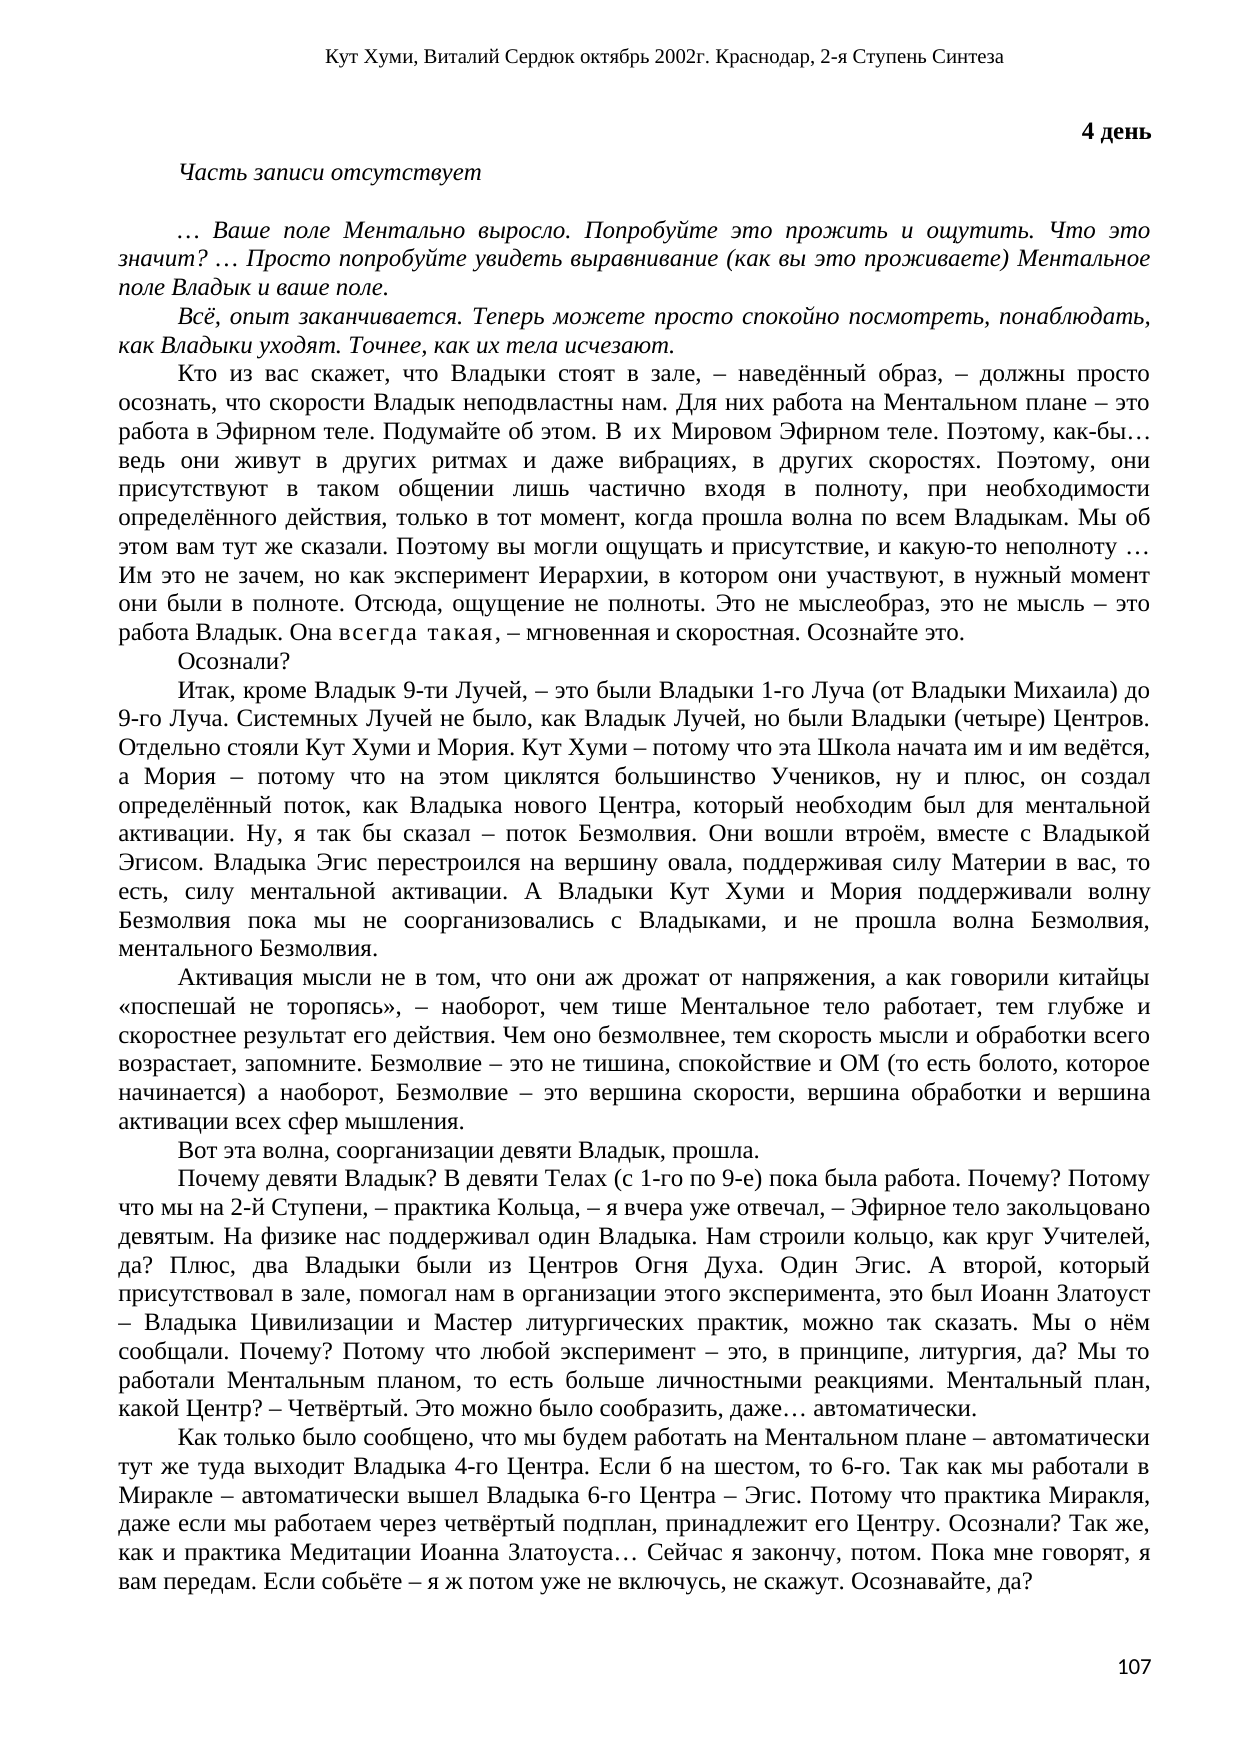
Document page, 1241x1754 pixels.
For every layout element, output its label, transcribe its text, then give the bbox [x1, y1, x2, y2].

text Активация мысли не в том, что они аж дрожат от напряжения, а как говорили китайцы «поспешай не торопясь», – наоборот, чем тише Ментальное тело работает, тем глубже и скоростнее результат его действия. Чем оно безмолвнее, тем скорость мысли и обработки всего возрастает, запомните. Безмолвие – это не тишина, спокойствие и ОМ (то есть болото, которое начинается) а наоборот, Безмолвие – это вершина скорости, вершина обработки и вершина активации всех сфер мышления. [118, 962, 1152, 1135]
subtitle 4 день [177, 116, 1152, 145]
text Кто из вас скажет, что Владыки стоят в зале, – наведённый образ, – должны просто осознать, что скорости Владык неподвластны нам. Для них работа на Ментальном плане – это работа в Эфирном теле. Подумайте об этом. В их Мировом Эфирном теле. Поэтому, как-бы… ведь они живут в других ритмах и даже вибрациях, в других скоростях. Поэтому, они присутствуют в таком общении лишь частично входя в полноту, при необходимости определённого действия, только в тот момент, когда прошла волна по всем Владыкам. Мы об этом вам тут же сказали. Поэтому вы могли ощущать и присутствие, и какую-то неполноту … Им это не зачем, но как эксперимент Иерархии, в котором они участвуют, в нужный момент они были в полноте. Отсюда, ощущение не полноты. Это не мыслеобраз, это не мысль – это работа Владык. Она всегда такая, – мгновенная и скоростная. Осознайте это. [118, 358, 1152, 646]
text … Ваше поле Ментально выросло. Попробуйте это прожить и ощутить. Что это значит? … Просто попробуйте увидеть выравнивание (как вы это проживаете) Ментальное поле Владык и ваше поле. [118, 215, 1152, 301]
text Итак, кроме Владык 9-ти Лучей, – это были Владыки 1-го Луча (от Владыки Михаила) до 9-го Луча. Системных Лучей не было, как Владык Лучей, но были Владыки (четыре) Центров. Отдельно стояли Кут Хуми и Мория. Кут Хуми – потому что эта Школа начата им и им ведётся, а Мория – потому что на этом циклятся большинство Учеников, ну и плюс, он создал определённый поток, как Владыка нового Центра, который необходим был для ментальной активации. Ну, я так бы сказал – поток Безмолвия. Они вошли втроём, вместе с Владыкой Эгисом. Владыка Эгис перестроился на вершину овала, поддерживая силу Материи в вас, то есть, силу ментальной активации. А Владыки Кут Хуми и Мория поддерживали волну Безмолвия пока мы не соорганизовались с Владыками, и не прошла волна Безмолвия, ментального Безмолвия. [118, 675, 1152, 962]
text Почему девяти Владык? В девяти Телах (с 1-го по 9-е) пока была работа. Почему? Потому что мы на 2-й Ступени, – практика Кольца, – я вчера уже отвечал, – Эфирное тело закольцовано девятым. На физике нас поддерживал один Владыка. Нам строили кольцо, как круг Учителей, да? Плюс, два Владыки были из Центров Огня Духа. Один Эгис. А второй, который присутствовал в зале, помогал нам в организации этого эксперимента, это был Иоанн Златоуст – Владыка Цивилизации и Мастер литургических практик, можно так сказать. Мы о нём сообщали. Почему? Потому что любой эксперимент – это, в принципе, литургия, да? Мы то работали Ментальным планом, то есть больше личностными реакциями. Ментальный план, какой Центр? – Четвёртый. Это можно было сообразить, даже… автоматически. [118, 1163, 1152, 1422]
text Всё, опыт заканчивается. Теперь можете просто спокойно посмотреть, понаблюдать, как Владыки уходят. Точнее, как их тела исчезают. [118, 301, 1152, 358]
text Осознали? [118, 646, 1152, 675]
text Как только было сообщено, что мы будем работать на Ментальном плане – автоматически тут же туда выходит Владыка 4-го Центра. Если б на шестом, то 6-го. Так как мы работали в Миракле – автоматически вышел Владыка 6-го Центра – Эгис. Потому что практика Миракля, даже если мы работаем через четвёртый подплан, принадлежит его Центру. Осознали? Так же, как и практика Медитации Иоанна Златоуста… Сейчас я закончу, потом. Пока мне говорят, я вам передам. Если собьёте – я ж потом уже не включусь, не скажут. Осознавайте, да? [118, 1422, 1152, 1595]
text Часть записи отсутствует [118, 157, 1152, 186]
text Вот эта волна, соорганизации девяти Владык, прошла. [118, 1135, 1152, 1163]
